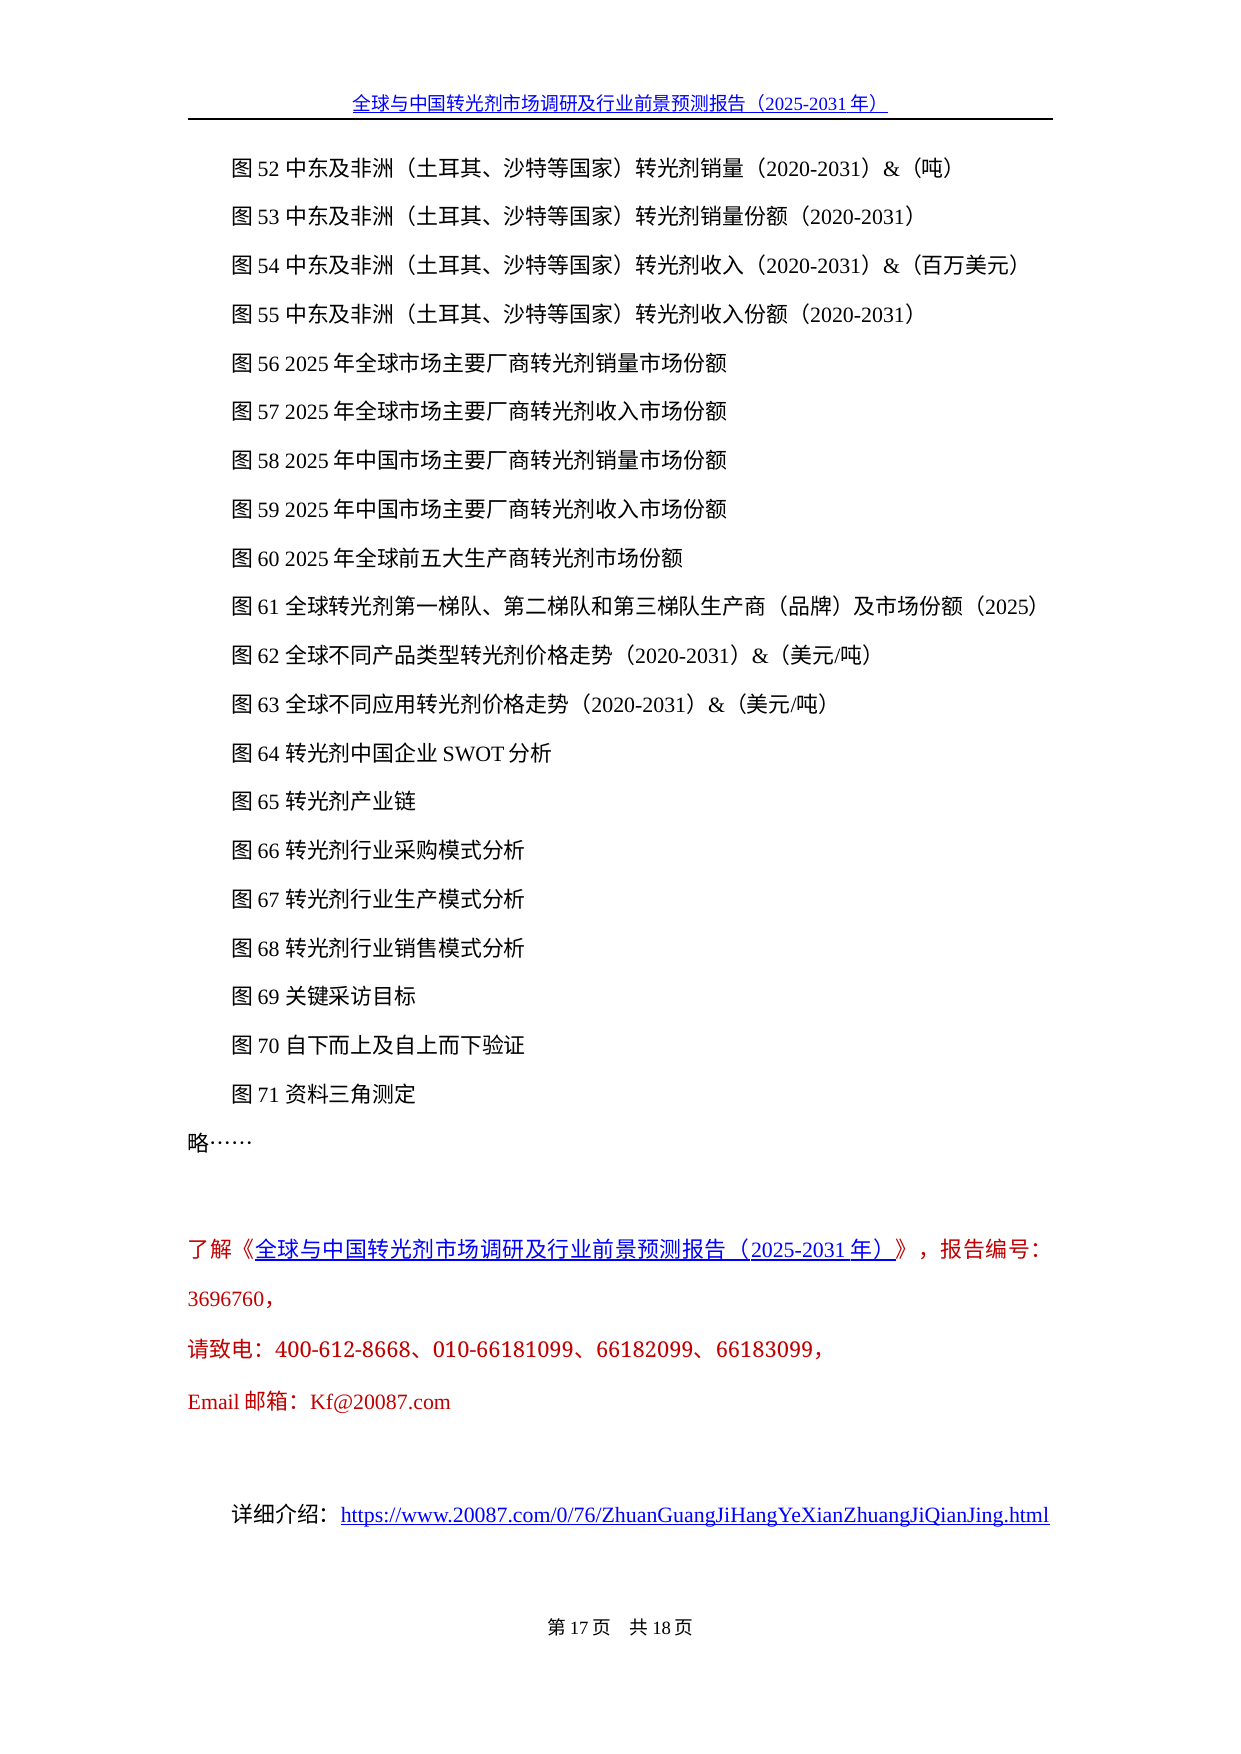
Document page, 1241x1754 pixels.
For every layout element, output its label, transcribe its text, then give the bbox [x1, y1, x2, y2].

text Email邮箱：Kf@20087.com [187, 1383, 1053, 1416]
text 了解《全球与中国转光剂市场调研及行业前景预测报告（2025-2031年）》，报告编号：3696760， [187, 1232, 1053, 1313]
text 详细介绍：https://www.20087.com/0/76/ZhuanGuangJiHangYeXianZhuangJiQianJing.html [187, 1496, 1053, 1529]
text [187, 150, 1053, 1158]
text 请致电：400-612-8668、010-66181099、66182099、66183099， [187, 1332, 1053, 1364]
